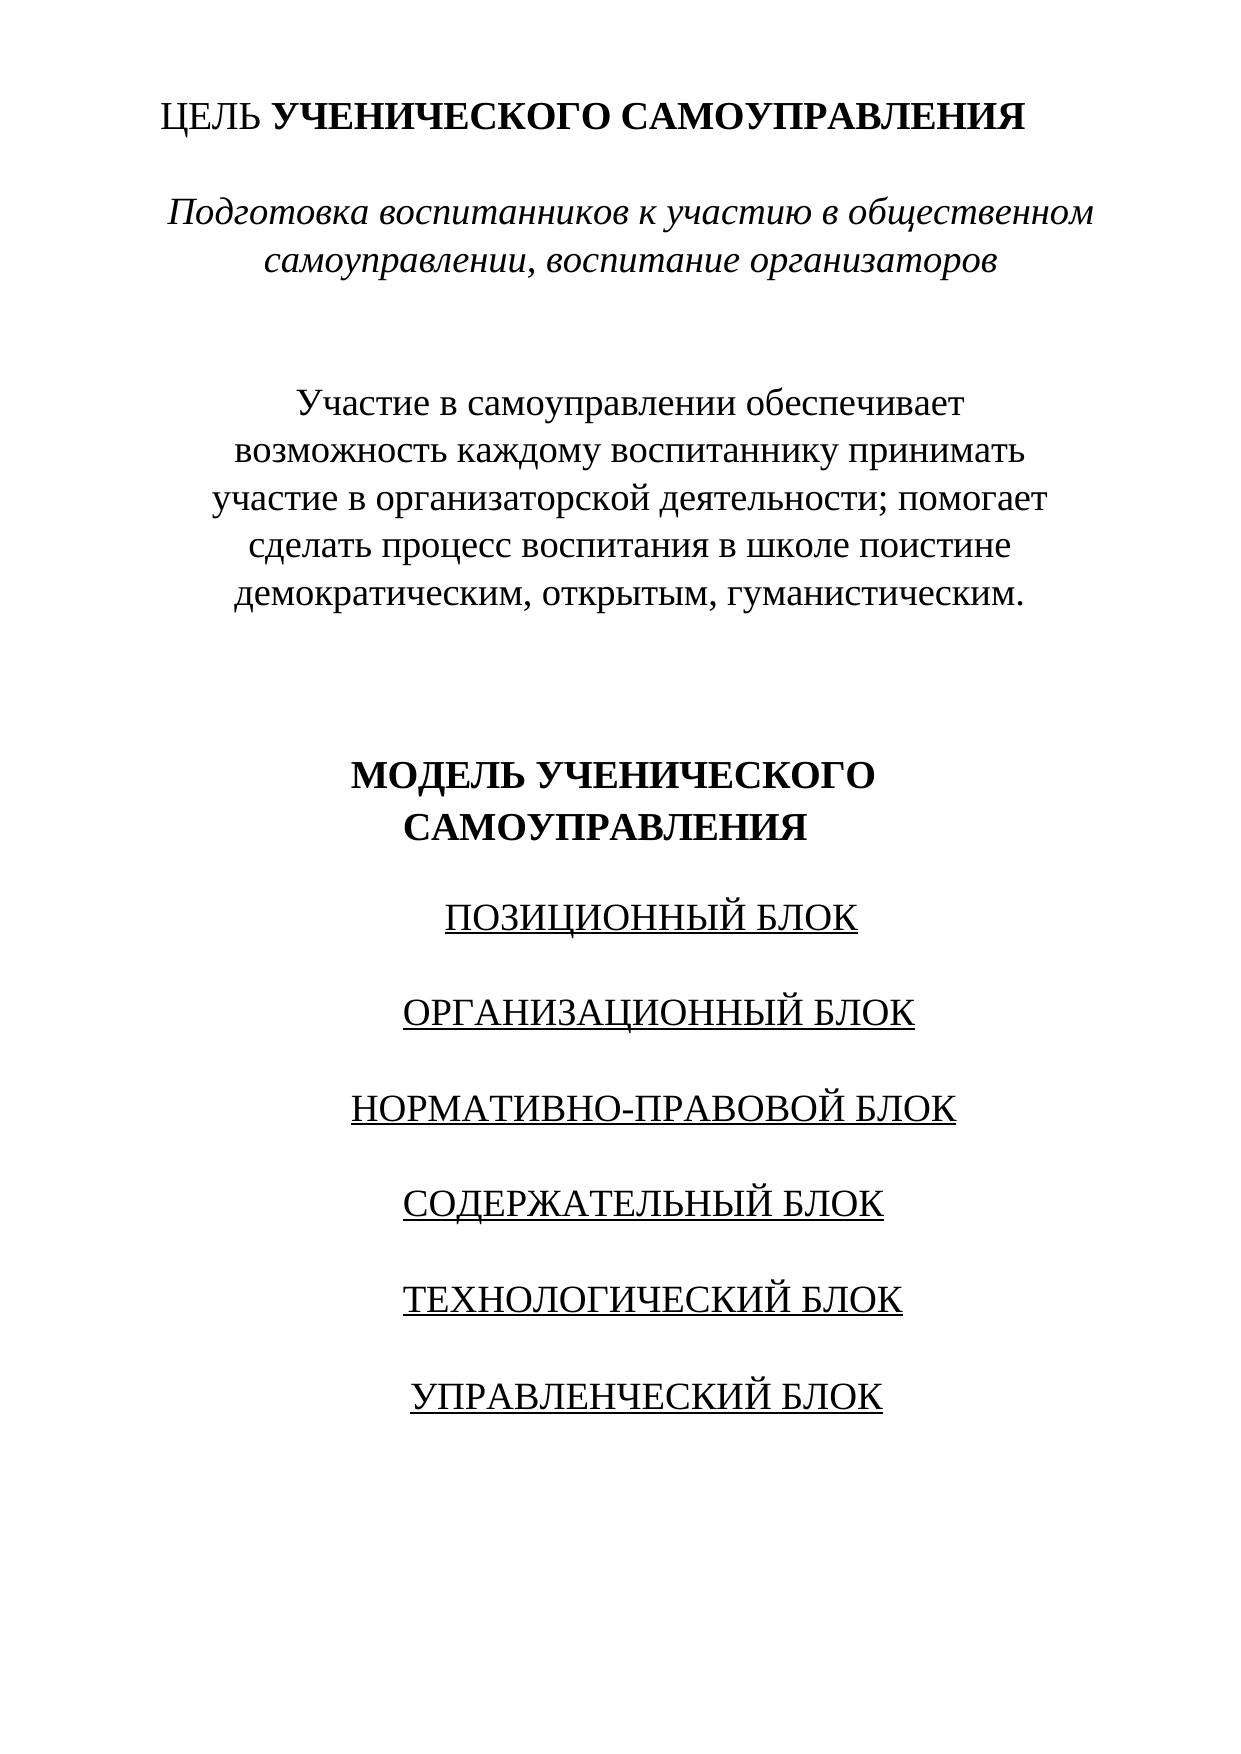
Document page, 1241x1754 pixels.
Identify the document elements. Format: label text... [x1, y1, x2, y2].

text НОРМАТИВНО-ПРАВОВОЙ БЛОК [351, 1045, 1167, 1140]
text ПОЗИЦИОННЫЙ БЛОК [444, 854, 1167, 949]
text ТЕХНОЛОГИЧЕСКИЙ БЛОК [403, 1236, 1167, 1331]
text ОРГАНИЗАЦИОННЫЙ БЛОК [403, 949, 1167, 1045]
text Участие в самоуправлении обеспечивает возможность каждому воспитаннику принимать участие в организаторской деятельности; помогает сделать процесс воспитания в школе поистине демократическим, открытым, гуманистическим. [173, 377, 1087, 614]
text Подготовка воспитанников к участию в общественном самоуправлении, воспитание организаторов [130, 186, 1132, 282]
text СОДЕРЖАТЕЛЬНЫЙ БЛОК [403, 1140, 1167, 1236]
text МОДЕЛЬ УЧЕНИЧЕСКОГО САМОУПРАВЛЕНИЯ [351, 747, 986, 851]
text ЦЕЛЬ УЧЕНИЧЕСКОГО САМОУПРАВЛЕНИЯ [160, 98, 1026, 137]
text УПРАВЛЕНЧЕСКИЙ БЛОК [410, 1378, 883, 1412]
